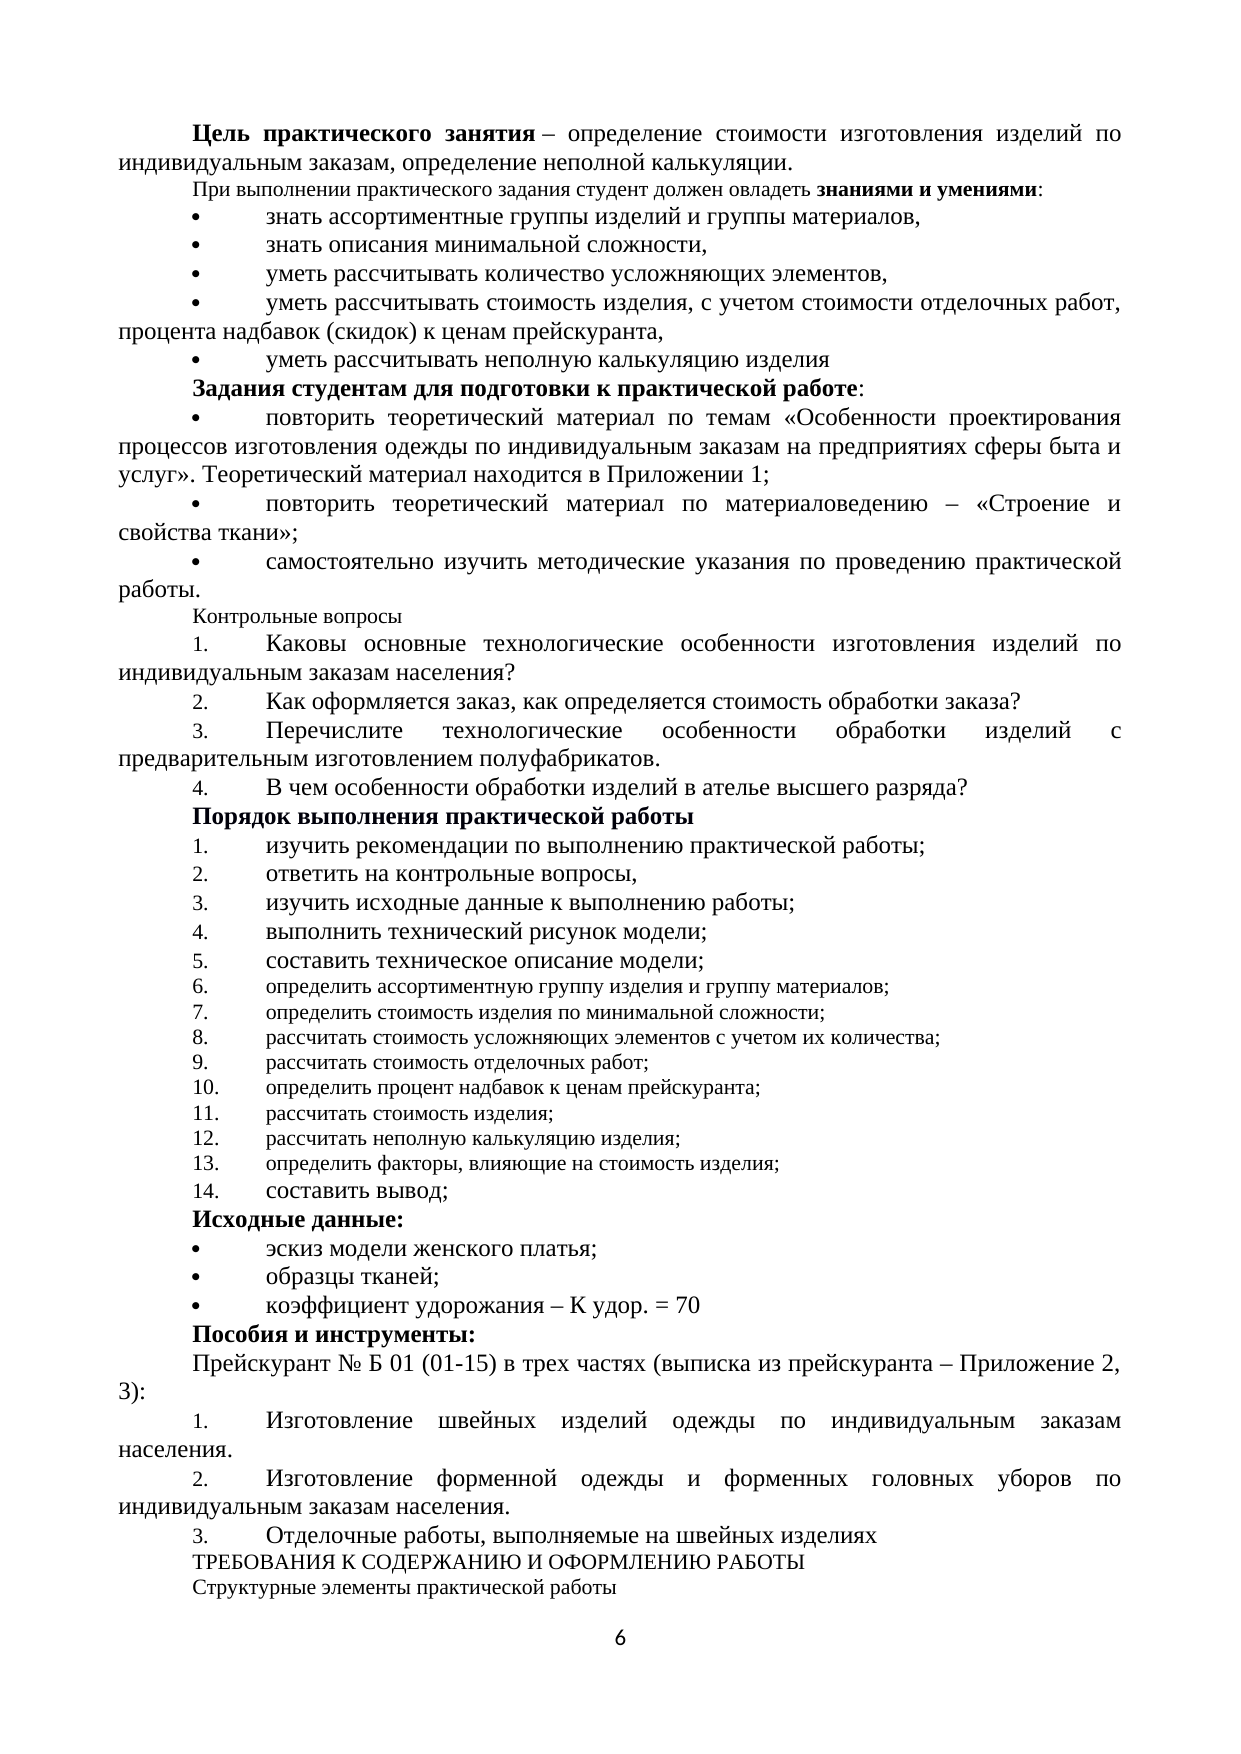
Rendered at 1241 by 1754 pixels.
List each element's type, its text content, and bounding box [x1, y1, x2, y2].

list эскиз модели женского платья; [118, 1233, 1122, 1261]
text Структурные элементы практической работы [118, 1574, 1122, 1599]
list определить ассортиментную группу изделия и группу материалов; [118, 973, 1122, 999]
list уметь рассчитывать количество усложняющих элементов, [118, 258, 1122, 287]
list Перечислите технологические особенности обработки изделий с предварительным изготовлением полуфабрикатов. [118, 715, 1122, 772]
list Как оформляется заказ, как определяется стоимость обработки заказа? [118, 686, 1122, 715]
list знать ассортиментные группы изделий и группы материалов, [118, 201, 1122, 229]
list определить стоимость изделия по минимальной сложности; [118, 999, 1122, 1024]
list рассчитать стоимость изделия; [118, 1099, 1122, 1125]
list В чем особенности обработки изделий в ателье высшего разряда? [118, 772, 1122, 801]
text Исходные данные: [118, 1204, 1122, 1233]
list повторить теоретический материал по темам «Особенности проектирования процессов изготовления одежды по индивидуальным заказам на предприятиях сферы быта и услуг». Теоретический материал находится в Приложении 1; [118, 402, 1122, 488]
list уметь рассчитывать неполную калькуляцию изделия [118, 344, 1122, 373]
list составить вывод; [118, 1175, 1122, 1204]
text ТРЕБОВАНИЯ К СОДЕРЖАНИЮ И ОФОРМЛЕНИЮ РАБОТЫ [118, 1549, 1122, 1574]
list коэффициент удорожания – К удор. = 70 [118, 1290, 1122, 1319]
list ответить на контрольные вопросы, [118, 858, 1122, 887]
list изучить исходные данные к выполнению работы; [118, 887, 1122, 916]
list повторить теоретический материал по материаловедению – «Строение и свойства ткани»; [118, 488, 1122, 546]
list определить факторы, влияющие на стоимость изделия; [118, 1150, 1122, 1175]
list Каковы основные технологические особенности изготовления изделий по индивидуальным заказам населения? [118, 628, 1122, 686]
text Контрольные вопросы [118, 603, 1122, 628]
text Прейскурант № Б 01 (01-15) в трех частях (выписка из прейскуранта – Приложение 2, 3): [118, 1348, 1122, 1405]
text Пособия и инструменты: [118, 1319, 1122, 1348]
list уметь рассчитывать стоимость изделия, с учетом стоимости отделочных работ, процента надбавок (скидок) к ценам прейскуранта, [118, 287, 1122, 344]
list Изготовление швейных изделий одежды по индивидуальным заказам населения. [118, 1405, 1122, 1463]
list изучить рекомендации по выполнению практической работы; [118, 830, 1122, 858]
list рассчитать стоимость усложняющих элементов с учетом их количества; [118, 1024, 1122, 1049]
list знать описания минимальной сложности, [118, 229, 1122, 258]
list образцы тканей; [118, 1261, 1122, 1290]
list рассчитать неполную калькуляцию изделия; [118, 1125, 1122, 1150]
list самостоятельно изучить методические указания по проведению практической работы. [118, 546, 1122, 603]
list определить процент надбавок к ценам прейскуранта; [118, 1074, 1122, 1099]
list рассчитать стоимость отделочных работ; [118, 1049, 1122, 1074]
text Задания студентам для подготовки к практической работе: [118, 373, 1122, 402]
list Изготовление форменной одежды и форменных головных уборов по индивидуальным заказам населения. [118, 1463, 1122, 1520]
text При выполнении практического задания студент должен овладеть знаниями и умениями: [118, 176, 1122, 201]
text Цель практического занятия – определение стоимости изготовления изделий по индивидуальным заказам, определение неполной калькуляции. [118, 118, 1122, 176]
list составить техническое описание модели; [118, 945, 1122, 973]
list Отделочные работы, выполняемые на швейных изделиях [118, 1520, 1122, 1549]
text Порядок выполнения практической работы [118, 801, 1122, 830]
list выполнить технический рисунок модели; [118, 916, 1122, 945]
